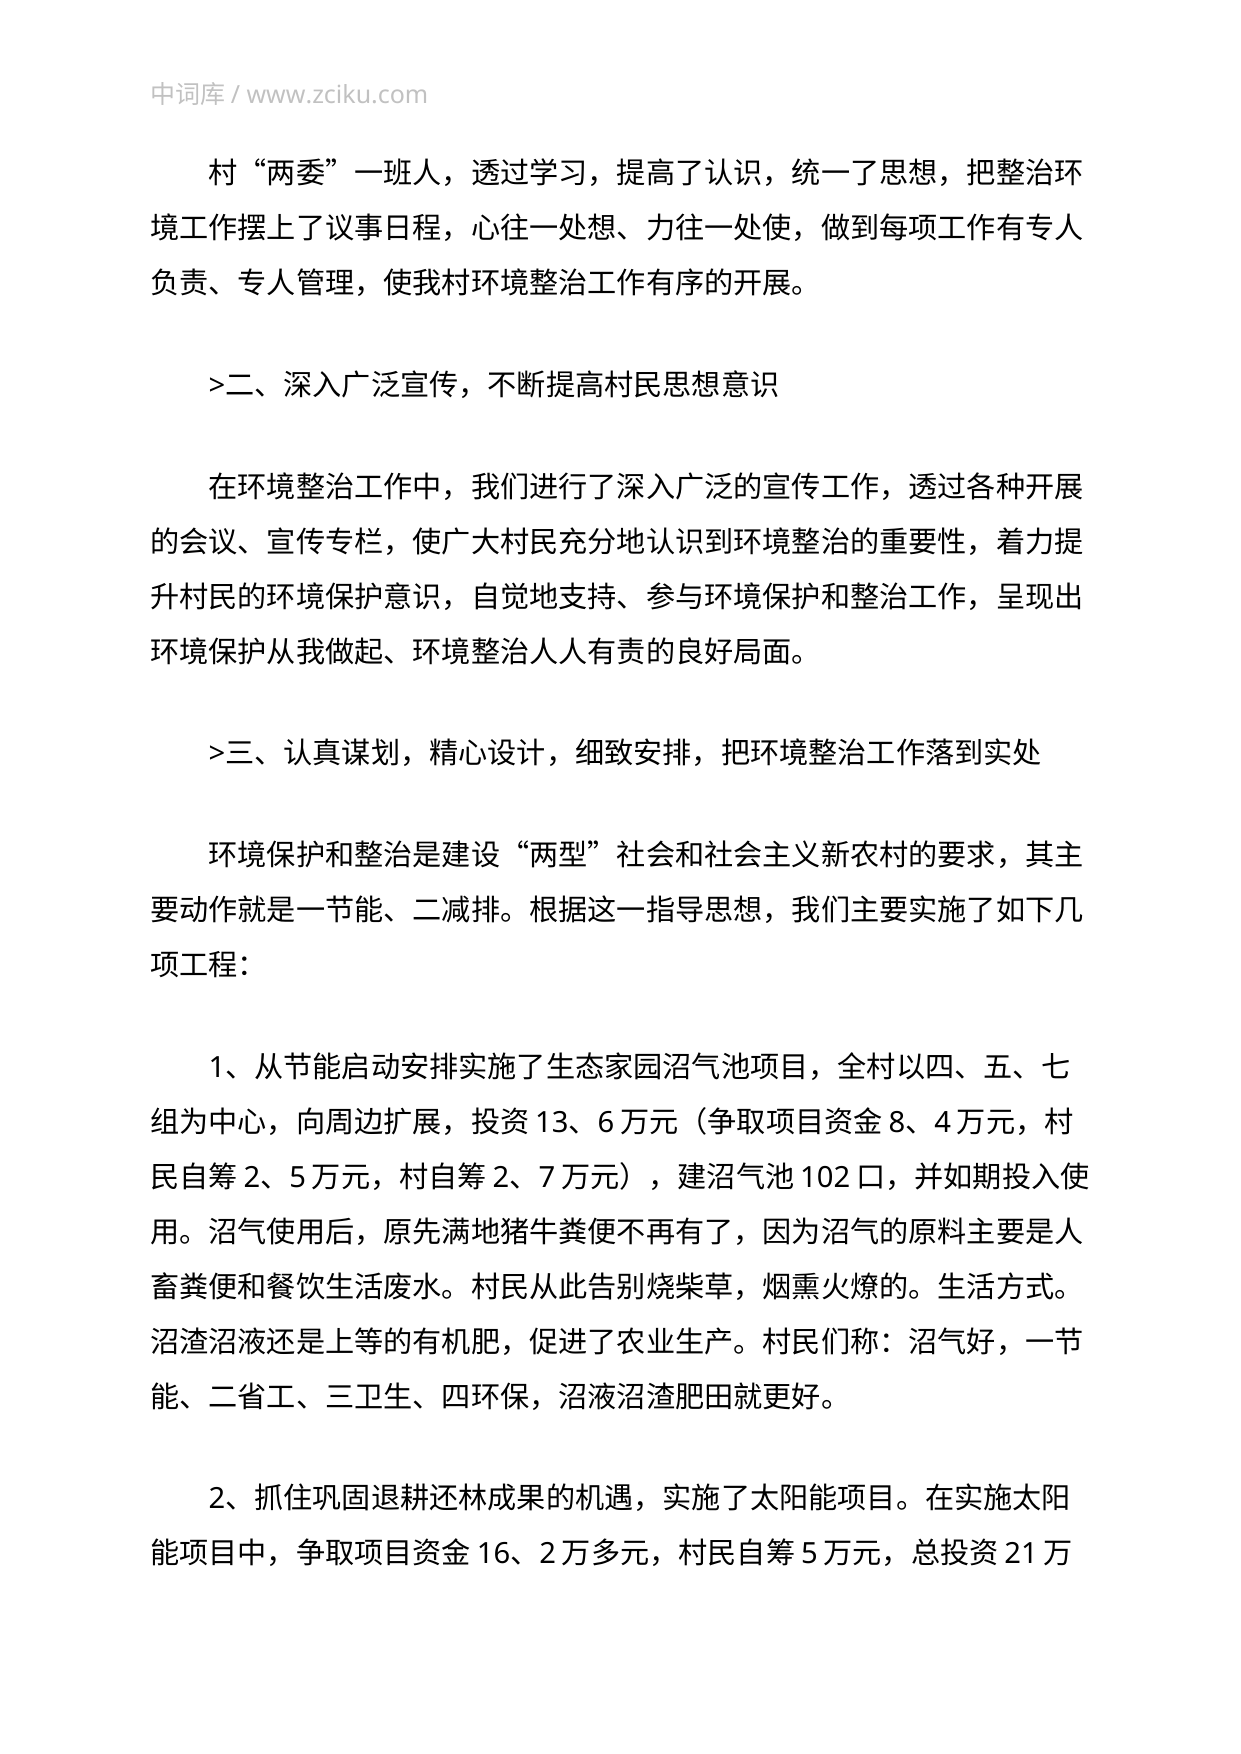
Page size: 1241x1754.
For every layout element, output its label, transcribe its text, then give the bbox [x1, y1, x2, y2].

text >三、认真谋划，精心设计，细致安排，把环境整治工作落到实处 [150, 730, 1090, 772]
text 在环境整治工作中，我们进行了深入广泛的宣传工作，透过各种开展的会议、宣传专栏，使广大村民充分地认识到环境整治的重要性，着力提升村民的环境保护意识，自觉地支持、参与环境保护和整治工作，呈现出环境保护从我做起、环境整治人人有责的良好局面。 [150, 463, 1090, 671]
text 1、从节能启动安排实施了生态家园沼气池项目，全村以四、五、七组为中心，向周边扩展，投资13、6万元（争取项目资金8、4万元，村民自筹2、5万元，村自筹2、7万元），建沼气池102口，并如期投入使用。沼气使用后，原先满地猪牛粪便不再有了，因为沼气的原料主要是人畜粪便和餐饮生活废水。村民从此告别烧柴草，烟熏火燎的。生活方式。沼渣沼液还是上等的有机肥，促进了农业生产。村民们称：沼气好，一节能、二省工、三卫生、四环保，沼液沼渣肥田就更好。 [150, 1043, 1090, 1416]
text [150, 1475, 1090, 1572]
text 村“两委”一班人，透过学习，提高了认识，统一了思想，把整治环境工作摆上了议事日程，心往一处想、力往一处使，做到每项工作有专人负责、专人管理，使我村环境整治工作有序的开展。 [150, 150, 1090, 302]
text 环境保护和整治是建设“两型”社会和社会主义新农村的要求，其主要动作就是一节能、二减排。根据这一指导思想，我们主要实施了如下几项工程： [150, 832, 1090, 984]
text >二、深入广泛宣传，不断提高村民思想意识 [150, 362, 1090, 404]
